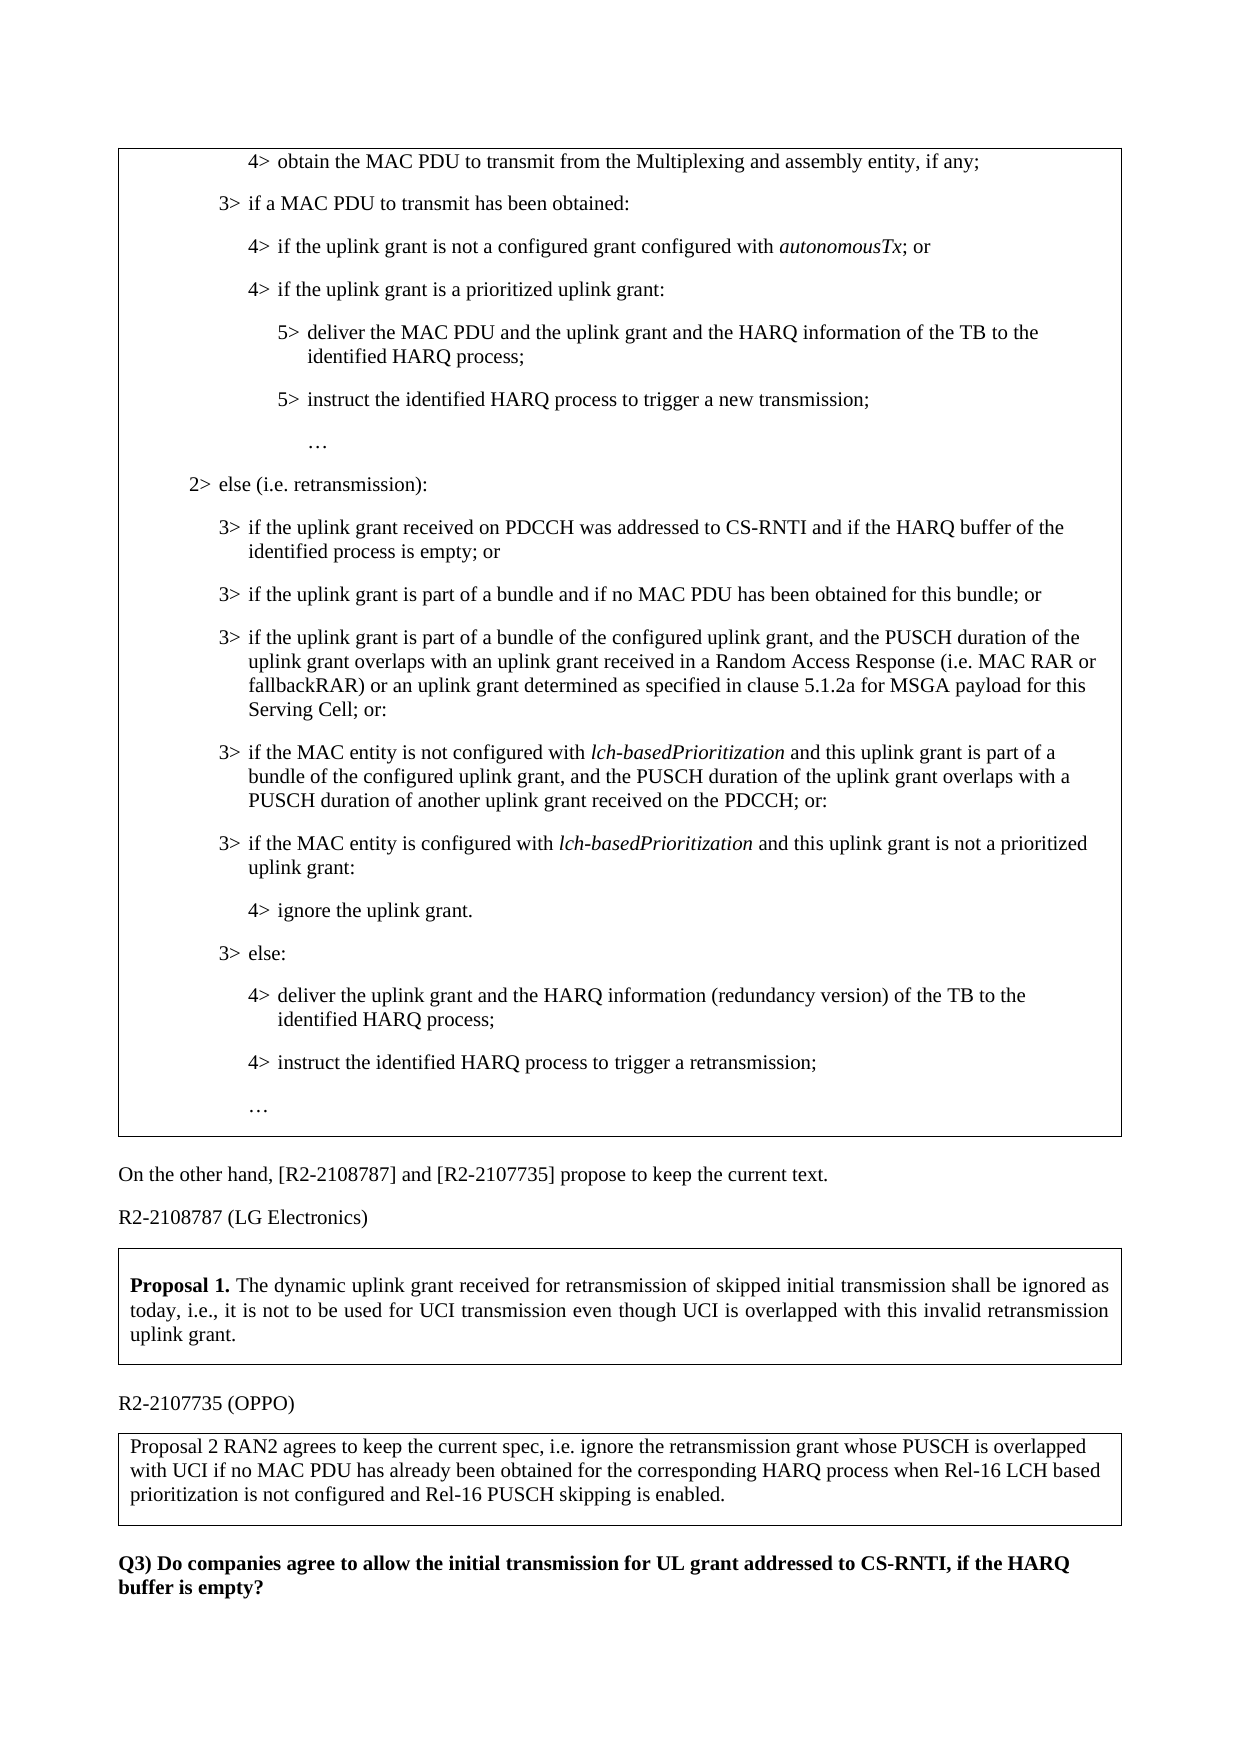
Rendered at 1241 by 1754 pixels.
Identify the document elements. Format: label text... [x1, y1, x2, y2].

text On the other hand, [R2-2108787] and [R2-2107735] propose to keep the current text. [118, 1162, 1122, 1186]
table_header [119, 149, 1121, 1136]
text Q3) Do companies agree to allow the initial transmission for UL grant addressed to CS-RNTI, if the HARQ buffer is empty? [118, 1551, 1122, 1599]
text R2-2108787 (LG Electronics) [118, 1204, 1122, 1229]
table_header Proposal 2 RAN2 agrees to keep the current spec, i.e. ignore the retransmission grant whose PUSCH is overlapped with UCI if no MAC PDU has already been obtained for the corresponding HARQ process when Rel-16 LCH based prioritization is not configured and Rel-16 PUSCH skipping is enabled. [119, 1434, 1121, 1525]
table_header Proposal 1. The dynamic uplink grant received for retransmission of skipped initial transmission shall be ignored as today, i.e., it is not to be used for UCI transmission even though UCI is overlapped with this invalid retransmission uplink grant. [119, 1249, 1121, 1364]
text R2-2107735 (OPPO) [118, 1390, 1122, 1414]
